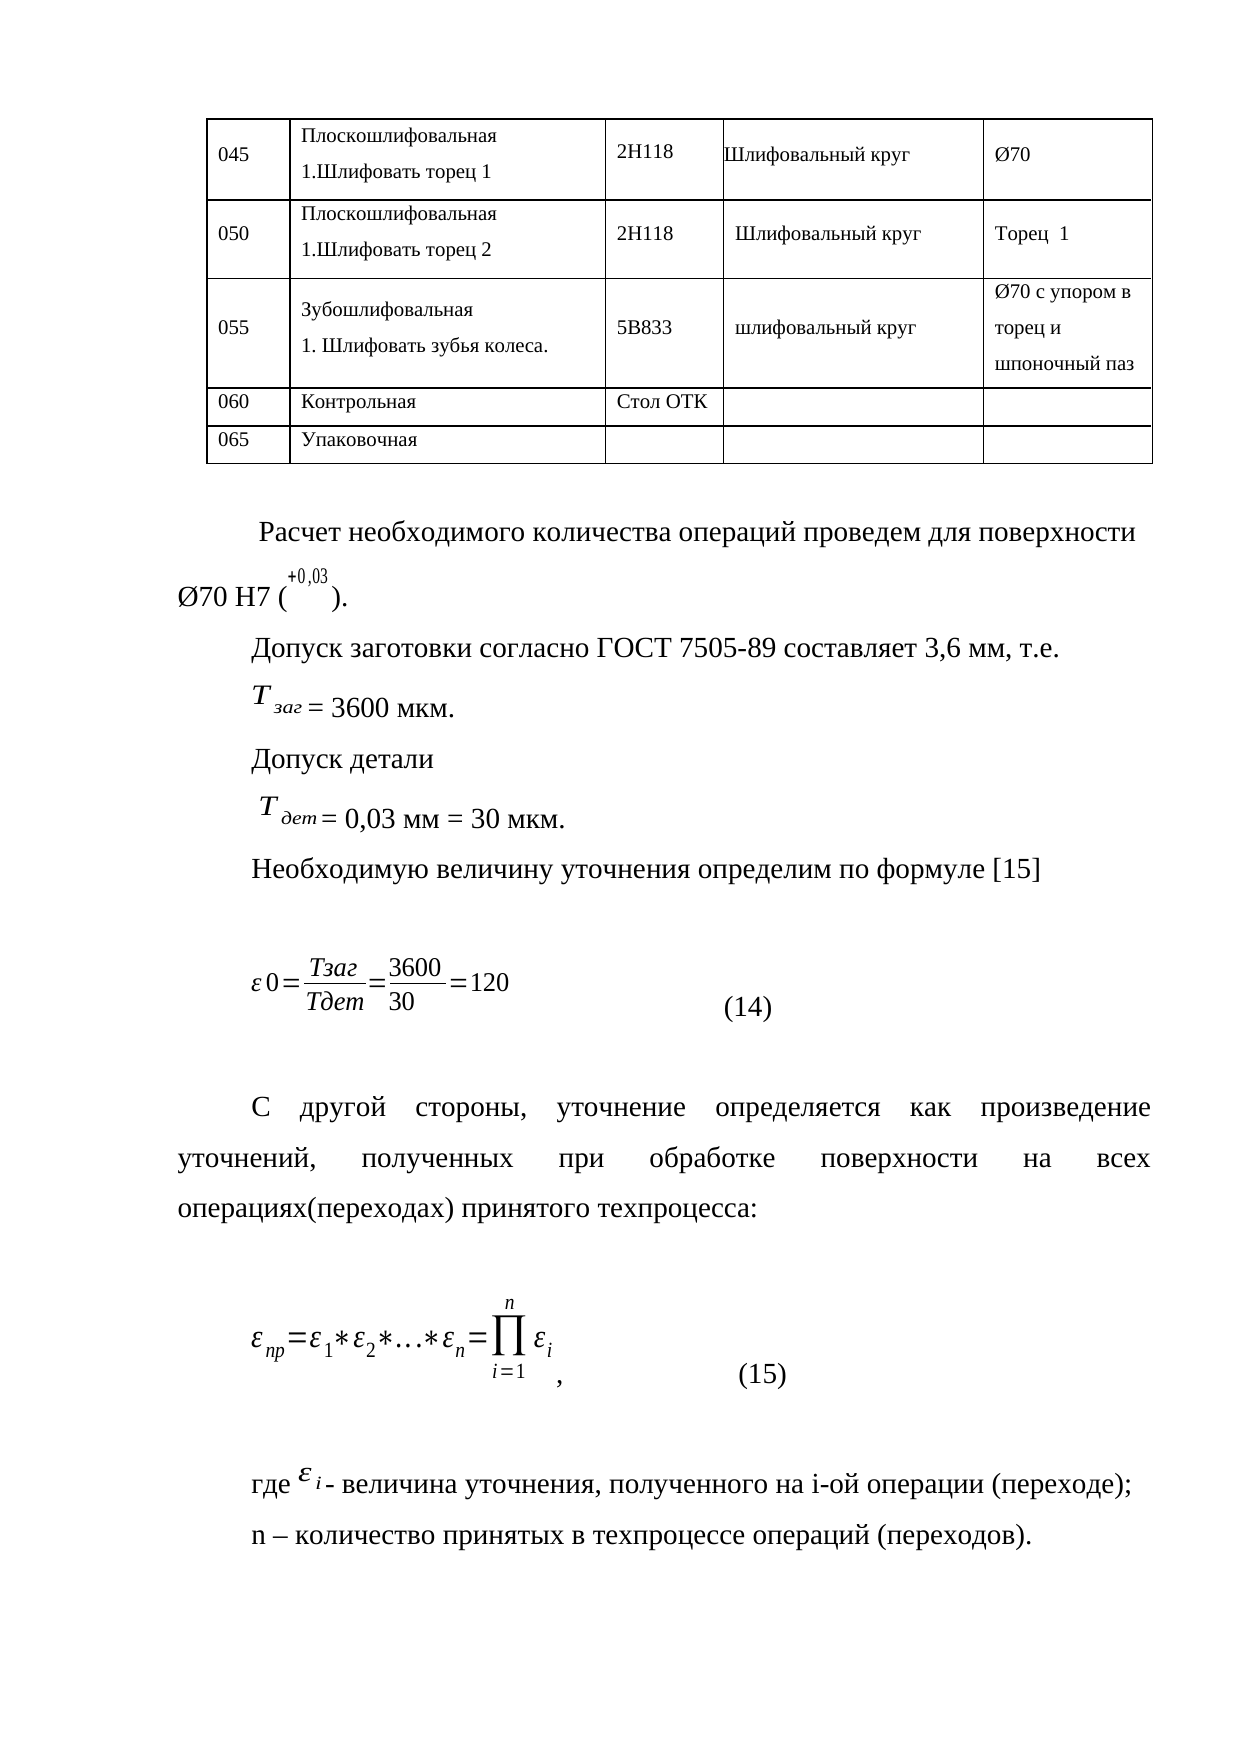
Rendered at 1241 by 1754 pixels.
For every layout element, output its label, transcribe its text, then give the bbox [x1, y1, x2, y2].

table_cell шлифовальный круг [724, 279, 983, 387]
table_cell Контрольная [291, 389, 605, 425]
table_cell Стол ОТК [606, 389, 723, 425]
table_cell Шлифовальный круг [724, 201, 983, 278]
text Допуск заготовки согласно ГОСТ 7505-89 составляет 3,6 мм, т.е. [177, 630, 1137, 663]
text = 3600 мкм. [177, 680, 1137, 724]
table_cell Ø70 с упором в торец и шпоночный паз [984, 278, 1152, 387]
table_cell [724, 427, 983, 462]
table_cell 2Н118 [606, 120, 723, 199]
table_cell 5В833 [606, 279, 723, 387]
text , (15) [177, 1291, 1152, 1389]
table_cell 2Н118 [606, 201, 723, 278]
text n – количество принятых в техпроцессе операций (переходов). [177, 1517, 1152, 1550]
table_cell [984, 387, 1152, 425]
text (14) [177, 952, 1152, 1022]
table_cell Плоскошлифовальная 1.Шлифовать торец 1 [291, 120, 605, 199]
table_cell [606, 427, 723, 462]
table_cell Упаковочная [291, 427, 605, 462]
table_cell Шлифовальный круг [724, 120, 983, 199]
subtitle = 0,03 мм = 30 мкм. [177, 791, 1137, 835]
table_cell [984, 425, 1152, 462]
table_cell 055 [208, 279, 289, 387]
text где - величина уточнения, полученного на i-ой операции (переходе); [177, 1456, 1152, 1500]
table_cell Зубошлифовальная 1. Шлифовать зубья колеса. [291, 279, 605, 387]
table_cell [724, 389, 983, 425]
table_cell Плоскошлифовальная 1.Шлифовать торец 2 [291, 201, 605, 278]
text Расчет необходимого количества операций проведем для поверхности Ø70 Н7 (). [177, 514, 1137, 613]
text Необходимую величину уточнения определим по формуле [15] [177, 852, 1152, 885]
table_cell Торец 1 [984, 199, 1152, 278]
table_cell 045 [208, 120, 289, 199]
subtitle Допуск детали [177, 741, 1137, 774]
table_cell Ø70 [984, 120, 1152, 199]
table_cell 065 [208, 427, 289, 462]
table_cell 050 [208, 201, 289, 278]
table_cell 060 [208, 389, 289, 425]
text С другой стороны, уточнение определяется как произведение уточнений, полученных при обработке поверхности на всех операциях(переходах) принятого техпроцесса: [177, 1089, 1152, 1224]
